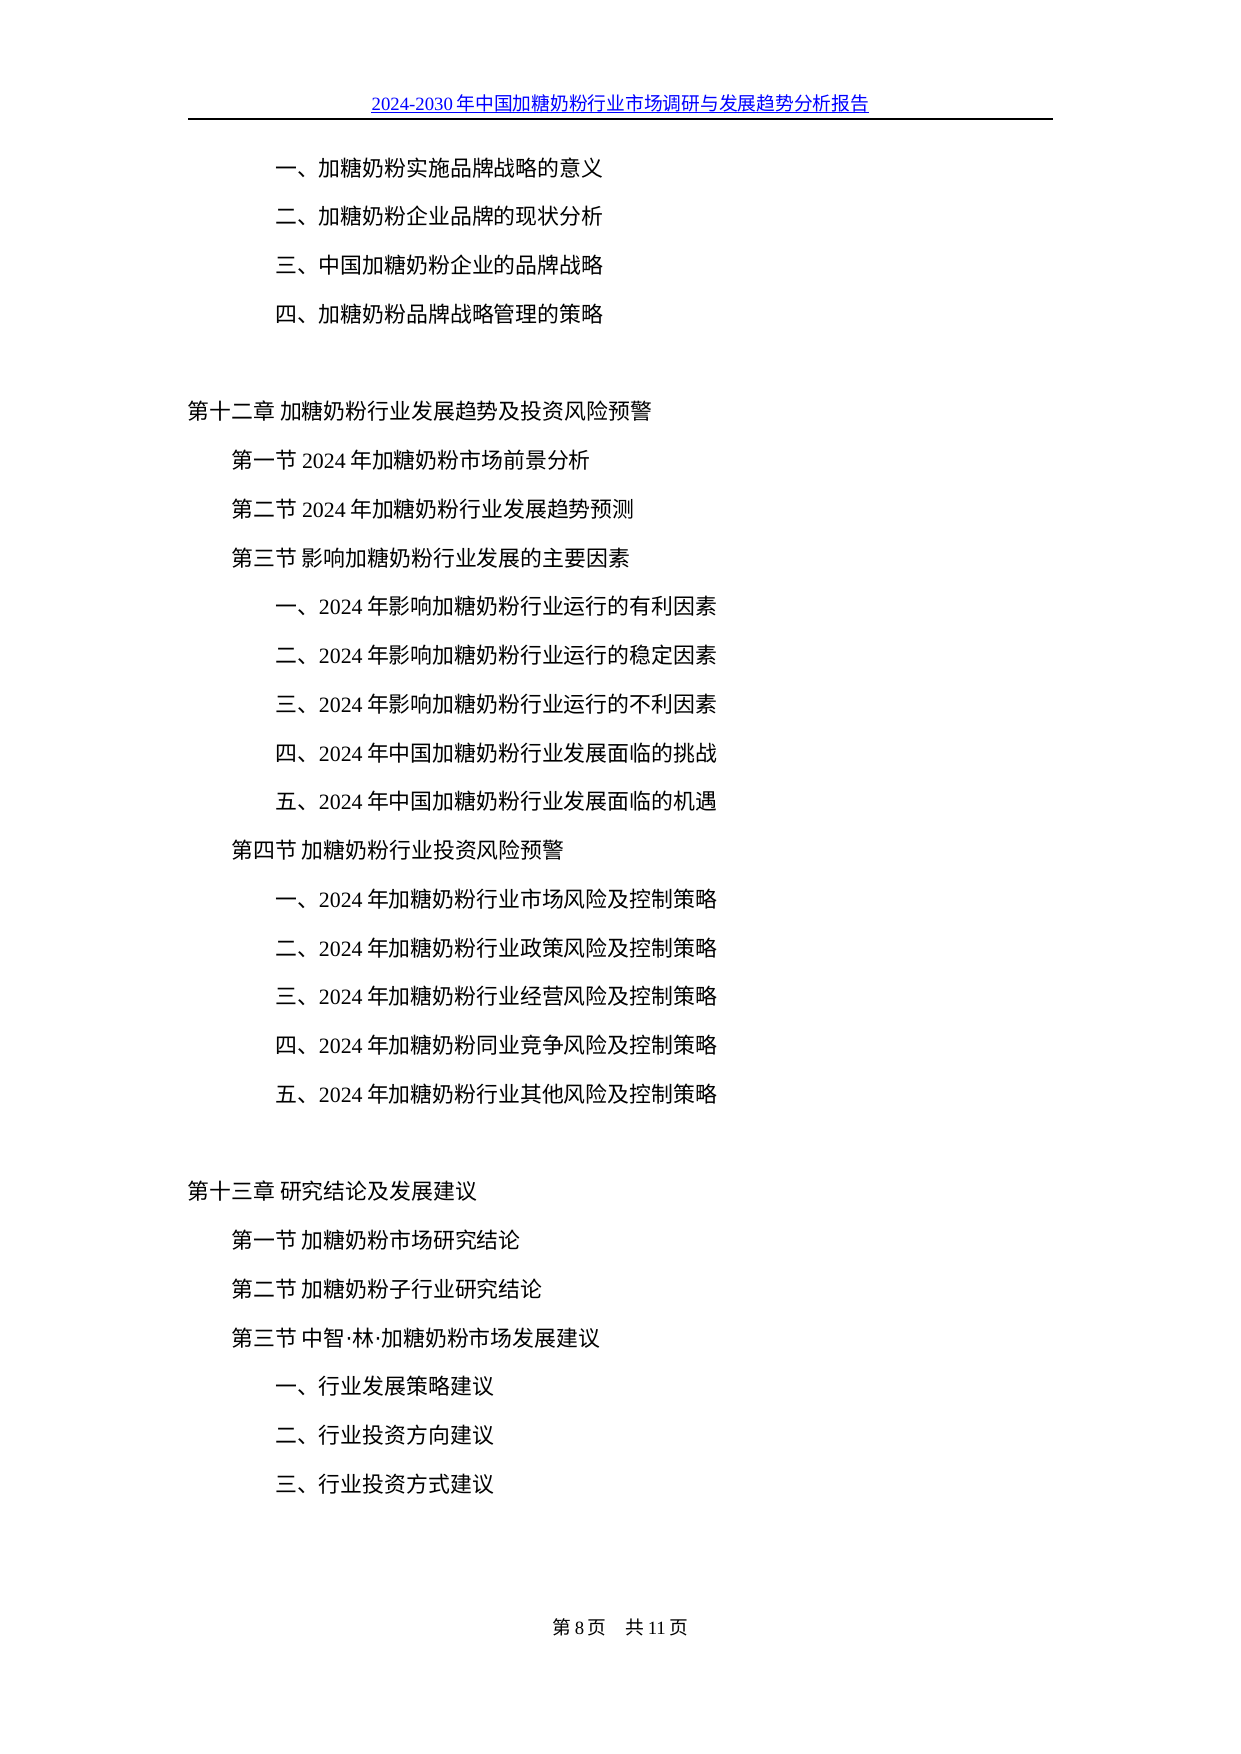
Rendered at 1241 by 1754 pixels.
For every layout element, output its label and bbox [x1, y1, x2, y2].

text [187, 150, 1053, 1499]
